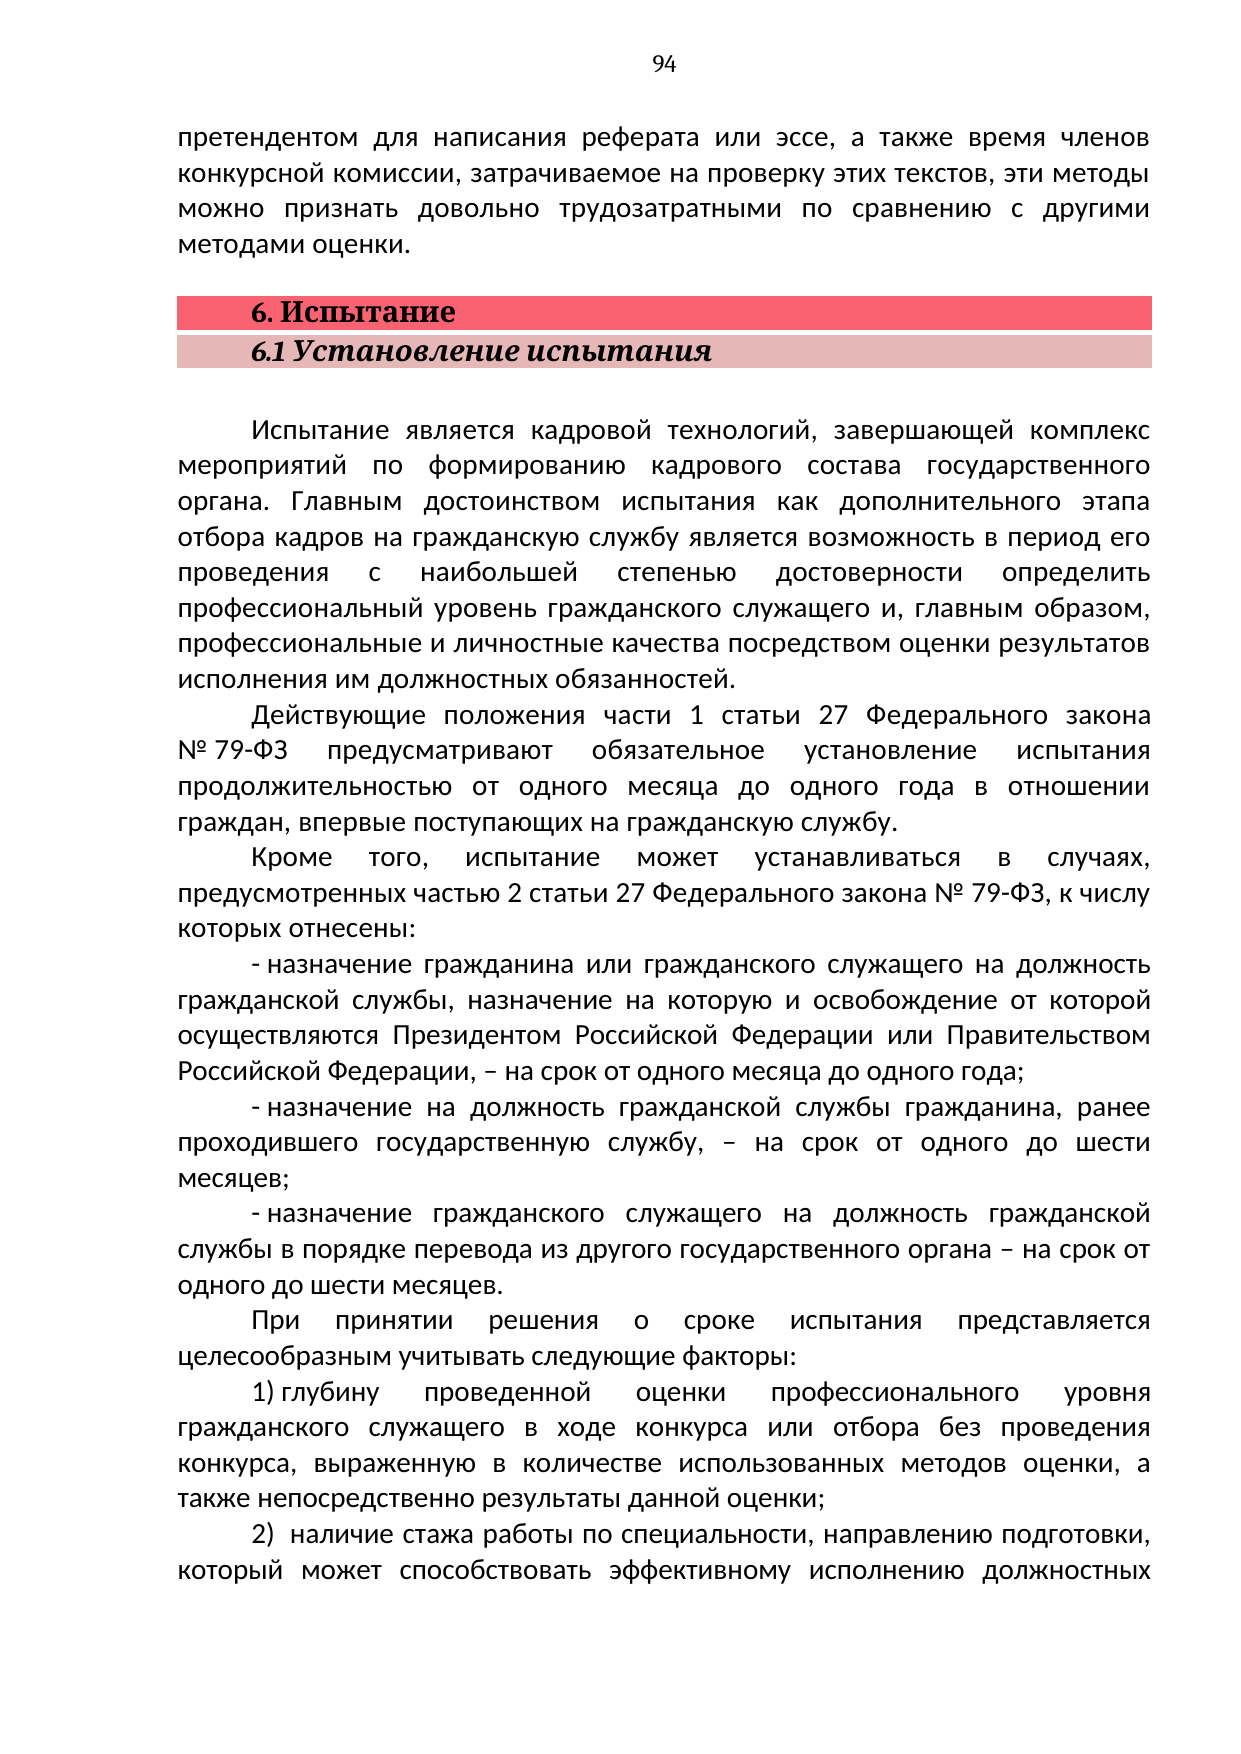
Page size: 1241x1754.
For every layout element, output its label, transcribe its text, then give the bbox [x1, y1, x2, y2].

subtitle 6.1 Установление испытания [177, 335, 1152, 368]
text Кроме того, испытание может устанавливаться в случаях, предусмотренных частью 2 статьи 27 Федерального закона № 79-ФЗ, к числу которых отнесены: [177, 838, 1152, 945]
text - назначение гражданского служащего на должность гражданской службы в порядке перевода из другого государственного органа – на срок от одного до шести месяцев. [177, 1194, 1152, 1301]
text Испытание является кадровой технологий, завершающей комплекс мероприятий по формированию кадрового состава государственного органа. Главным достоинством испытания как дополнительного этапа отбора кадров на гражданскую службу является возможность в период его проведения с наибольшей степенью достоверности определить профессиональный уровень гражданского служащего и, главным образом, профессиональные и личностные качества посредством оценки результатов исполнения им должностных обязанностей. [177, 411, 1152, 696]
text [177, 118, 1152, 261]
text 1) глубину проведенной оценки профессионального уровня гражданского служащего в ходе конкурса или отбора без проведения конкурса, выраженную в количестве использованных методов оценки, а также непосредственно результаты данной оценки; [177, 1373, 1152, 1515]
text - назначение на должность гражданской службы гражданина, ранее проходившего государственную службу, – на срок от одного до шести месяцев; [177, 1088, 1152, 1194]
text - назначение гражданина или гражданского служащего на должность гражданской службы, назначение на которую и освобождение от которой осуществляются Президентом Российской Федерации или Правительством Российской Федерации, – на срок от одного месяца до одного года; [177, 945, 1152, 1088]
text При принятии решения о сроке испытания представляется целесообразным учитывать следующие факторы: [177, 1301, 1152, 1373]
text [177, 1515, 1152, 1586]
subtitle 6. Испытание [177, 296, 1152, 330]
text Действующие положения части 1 статьи 27 Федерального закона № 79-ФЗ предусматривают обязательное установление испытания продолжительностью от одного месяца до одного года в отношении граждан, впервые поступающих на гражданскую службу. [177, 696, 1152, 838]
